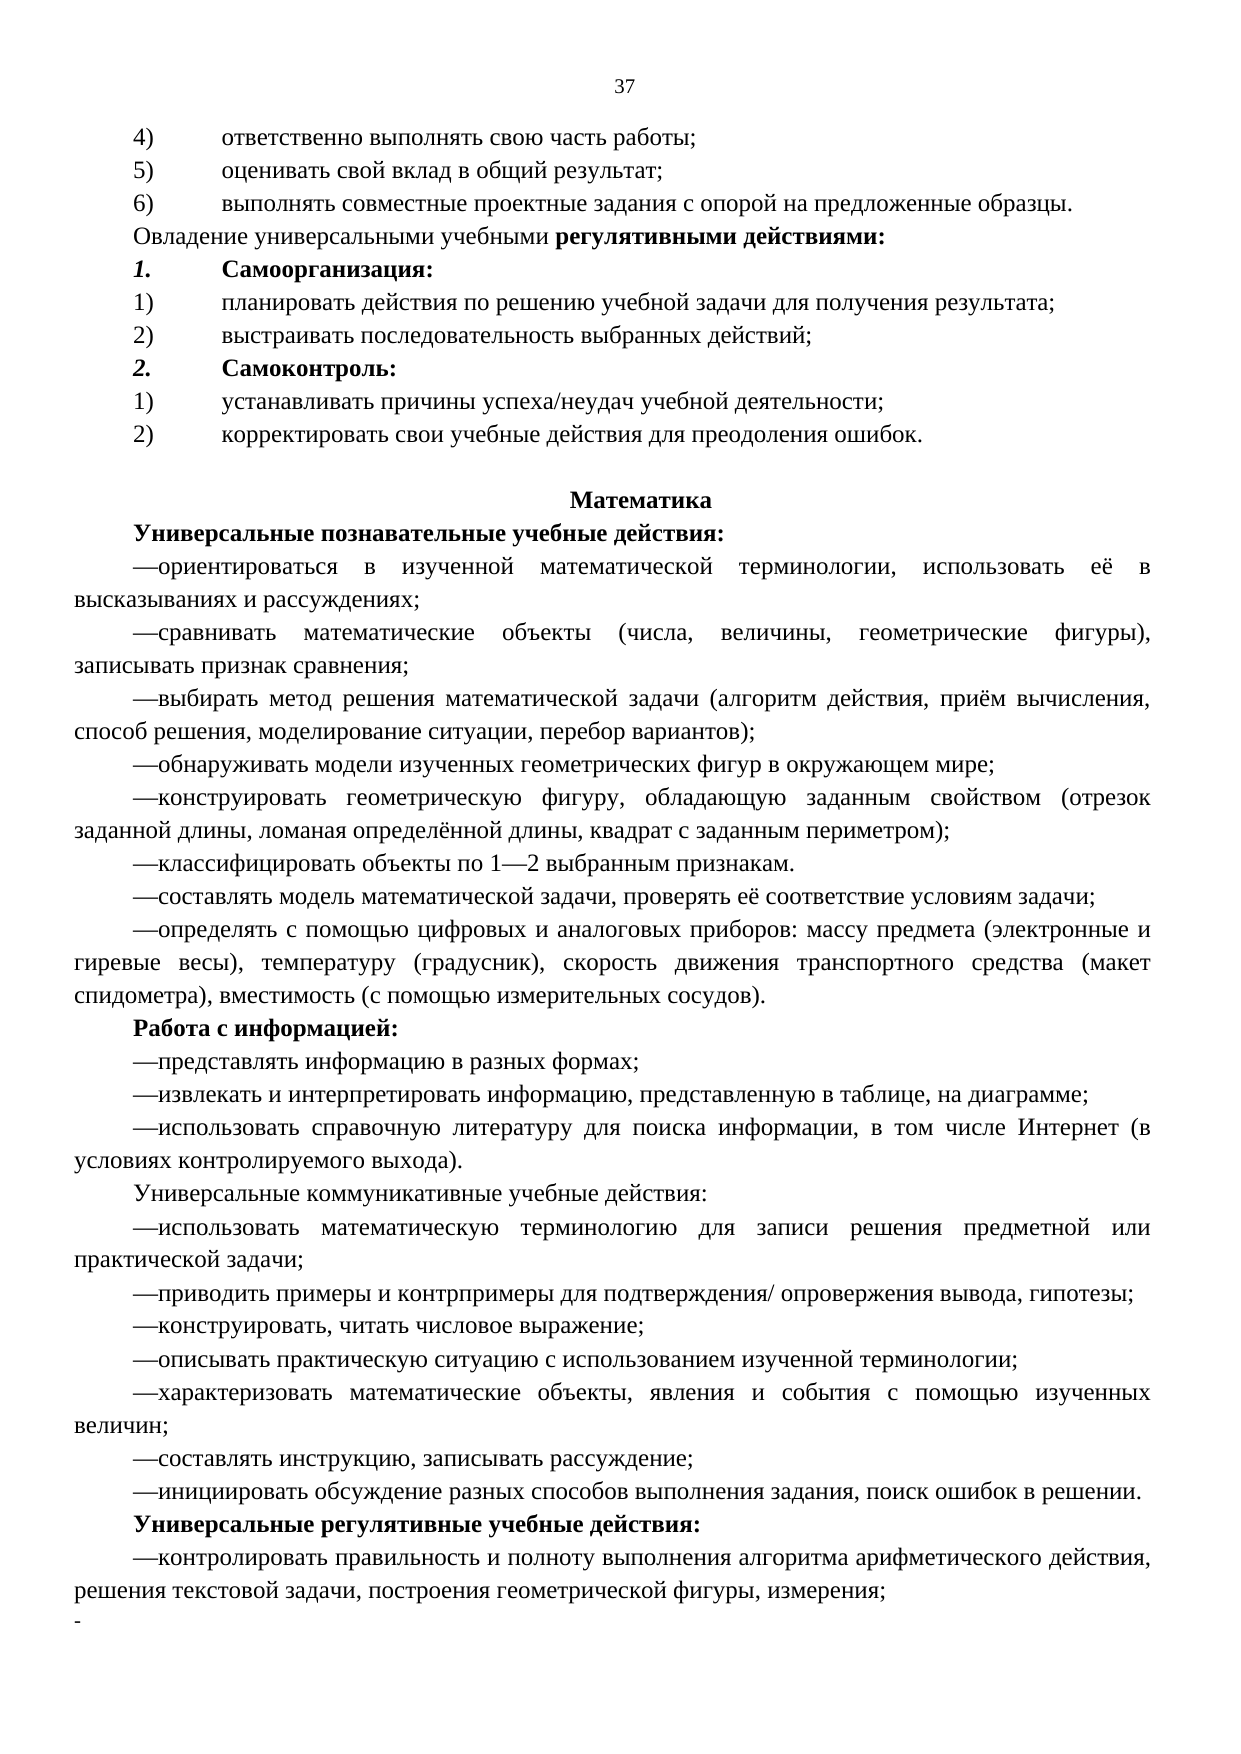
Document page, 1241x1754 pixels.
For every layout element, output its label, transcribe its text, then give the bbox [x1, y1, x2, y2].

text —характеризовать математические объекты, явления и события с помощью изученных величин; [74, 1377, 1152, 1438]
text —использовать справочную литературу для поиска информации, в том числе Интернет (в условиях контролируемого выхода). [74, 1112, 1152, 1174]
text —составлять инструкцию, записывать рассуждение; [74, 1443, 1152, 1471]
text —ориентироваться в изученной математической терминологии, использовать её в высказываниях и рассуждениях; [74, 551, 1152, 613]
text —обнаруживать модели изученных геометрических фигур в окружающем мире; [74, 749, 1152, 778]
text —конструировать геометрическую фигуру, обладающую заданным свойством (отрезок заданной длины, ломаная определённой длины, квадрат с заданным периметром); [74, 782, 1152, 844]
text —представлять информацию в разных формах; [74, 1046, 1152, 1075]
text —использовать математическую терминологию для записи решения предметной или практической задачи; [74, 1212, 1152, 1273]
text —выбирать метод решения математической задачи (алгоритм действия, приём вычисления, способ решения, моделирование ситуации, перебор вариантов); [74, 683, 1152, 745]
text Универсальные познавательные учебные действия: [74, 518, 1152, 547]
list планировать действия по решению учебной задачи для получения результата; [74, 287, 1152, 316]
list ответственно выполнять свою часть работы; [74, 122, 1152, 151]
list выполнять совместные проектные задания с опорой на предложенные образцы. [74, 188, 1152, 217]
text —классифицировать объекты по 1—2 выбранным признакам. [74, 848, 1152, 877]
text —извлекать и интерпретировать информацию, представленную в таблице, на диаграмме; [74, 1079, 1152, 1108]
text —конструировать, читать числовое выражение; [74, 1311, 1152, 1339]
text Работа с информацией: [74, 1013, 1152, 1042]
text —приводить примеры и контрпримеры для подтверждения/ опровержения вывода, гипотезы; [74, 1278, 1152, 1306]
text —определять с помощью цифровых и аналоговых приборов: массу предмета (электронные и гиревые весы), температуру (градусник), скорость движения транспортного средства (макет спидометра), вместимость (с помощью измерительных сосудов). [74, 914, 1152, 1009]
text Математика [74, 485, 1149, 514]
text —сравнивать математические объекты (числа, величины, геометрические фигуры), записывать признак сравнения; [74, 617, 1152, 679]
text —составлять модель математической задачи, проверять её соответствие условиям задачи; [74, 881, 1152, 910]
text Овладение универсальными учебными регулятивными действиями: [74, 221, 1152, 250]
text —контролировать правильность и полноту выполнения алгоритма арифметического действия, решения текстовой задачи, построения геометрической фигуры, измерения; [74, 1542, 1152, 1603]
text —инициировать обсуждение разных способов выполнения задания, поиск ошибок в решении. [74, 1476, 1152, 1504]
text Универсальные регулятивные учебные действия: [74, 1509, 1152, 1537]
list оценивать свой вклад в общий результат; [74, 155, 1152, 184]
list корректировать свои учебные действия для преодоления ошибок. [74, 419, 1152, 448]
list Самоконтроль: [74, 353, 1152, 382]
list Самоорганизация: [74, 254, 1152, 283]
text —описывать практическую ситуацию с использованием изученной терминологии; [74, 1344, 1152, 1372]
list устанавливать причины успеха/неудач учебной деятельности; [74, 386, 1152, 415]
list выстраивать последовательность выбранных действий; [74, 320, 1152, 349]
text Универсальные коммуникативные учебные действия: [74, 1178, 1152, 1207]
